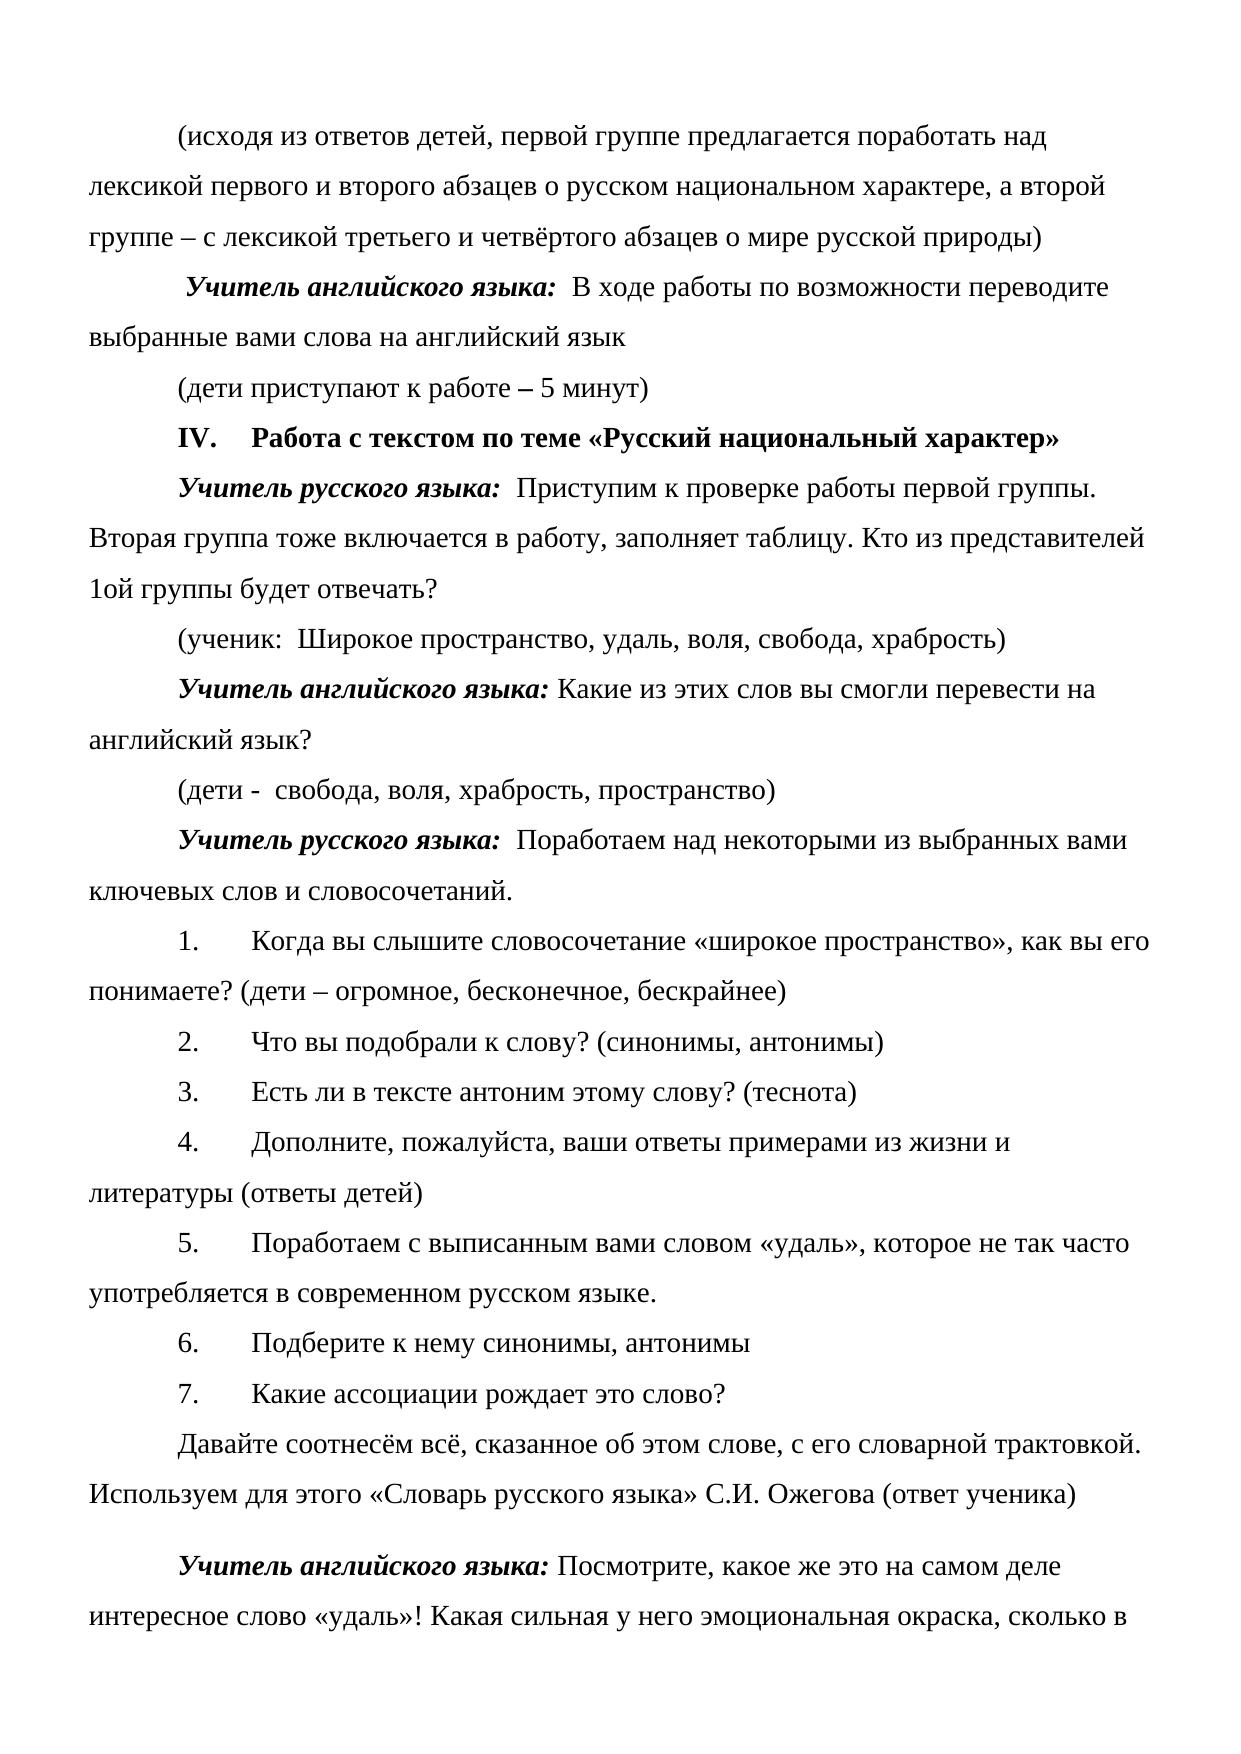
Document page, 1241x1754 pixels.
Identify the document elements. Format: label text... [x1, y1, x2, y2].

list Поработаем с выписанным вами словом «удаль», которое не так часто употребляется в современном русском языке. [88, 1225, 1152, 1309]
list (исходя из ответов детей, первой группе предлагается поработать над лексикой первого и второго абзацев о русском национальном характере, а второй группе – с лексикой третьего и четвёртого абзацев о мире русской природы) [88, 118, 1152, 252]
list Учитель английского языка: Какие из этих слов вы смогли перевести на английский язык? [88, 672, 1152, 755]
list (дети - свобода, воля, храбрость, пространство) [88, 772, 1152, 806]
list Давайте соотнесём всё, сказанное об этом слове, с его словарной трактовкой. Используем для этого «Словарь русского языка» С.И. Ожегова (ответ ученика) [88, 1426, 1152, 1510]
list Есть ли в тексте антоним этому слову? (теснота) [88, 1074, 1152, 1108]
list (ученик: Широкое пространство, удаль, воля, свобода, храбрость) [88, 621, 1152, 655]
list Какие ассоциации рождает это слово? [88, 1376, 1152, 1409]
list Учитель английского языка: В ходе работы по возможности переводите выбранные вами слова на английский язык [88, 269, 1152, 353]
list Учитель русского языка: Поработаем над некоторыми из выбранных вами ключевых слов и словосочетаний. [88, 822, 1152, 906]
list Работа с текстом по теме «Русский национальный характер» [88, 420, 1152, 453]
list Учитель русского языка: Приступим к проверке работы первой группы. Вторая группа тоже включается в работу, заполняет таблицу. Кто из представителей 1ой группы будет отвечать? [88, 470, 1152, 604]
list Когда вы слышите словосочетание «широкое пространство», как вы его понимаете? (дети – огромное, бесконечное, бескрайнее) [88, 923, 1152, 1007]
list Подберите к нему синонимы, антонимы [88, 1326, 1152, 1359]
list Дополните, пожалуйста, ваши ответы примерами из жизни и литературы (ответы детей) [88, 1124, 1152, 1208]
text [88, 1548, 1152, 1632]
list Что вы подобрали к слову? (синонимы, антонимы) [88, 1024, 1152, 1057]
list (дети приступают к работе – 5 минут) [88, 370, 1152, 403]
